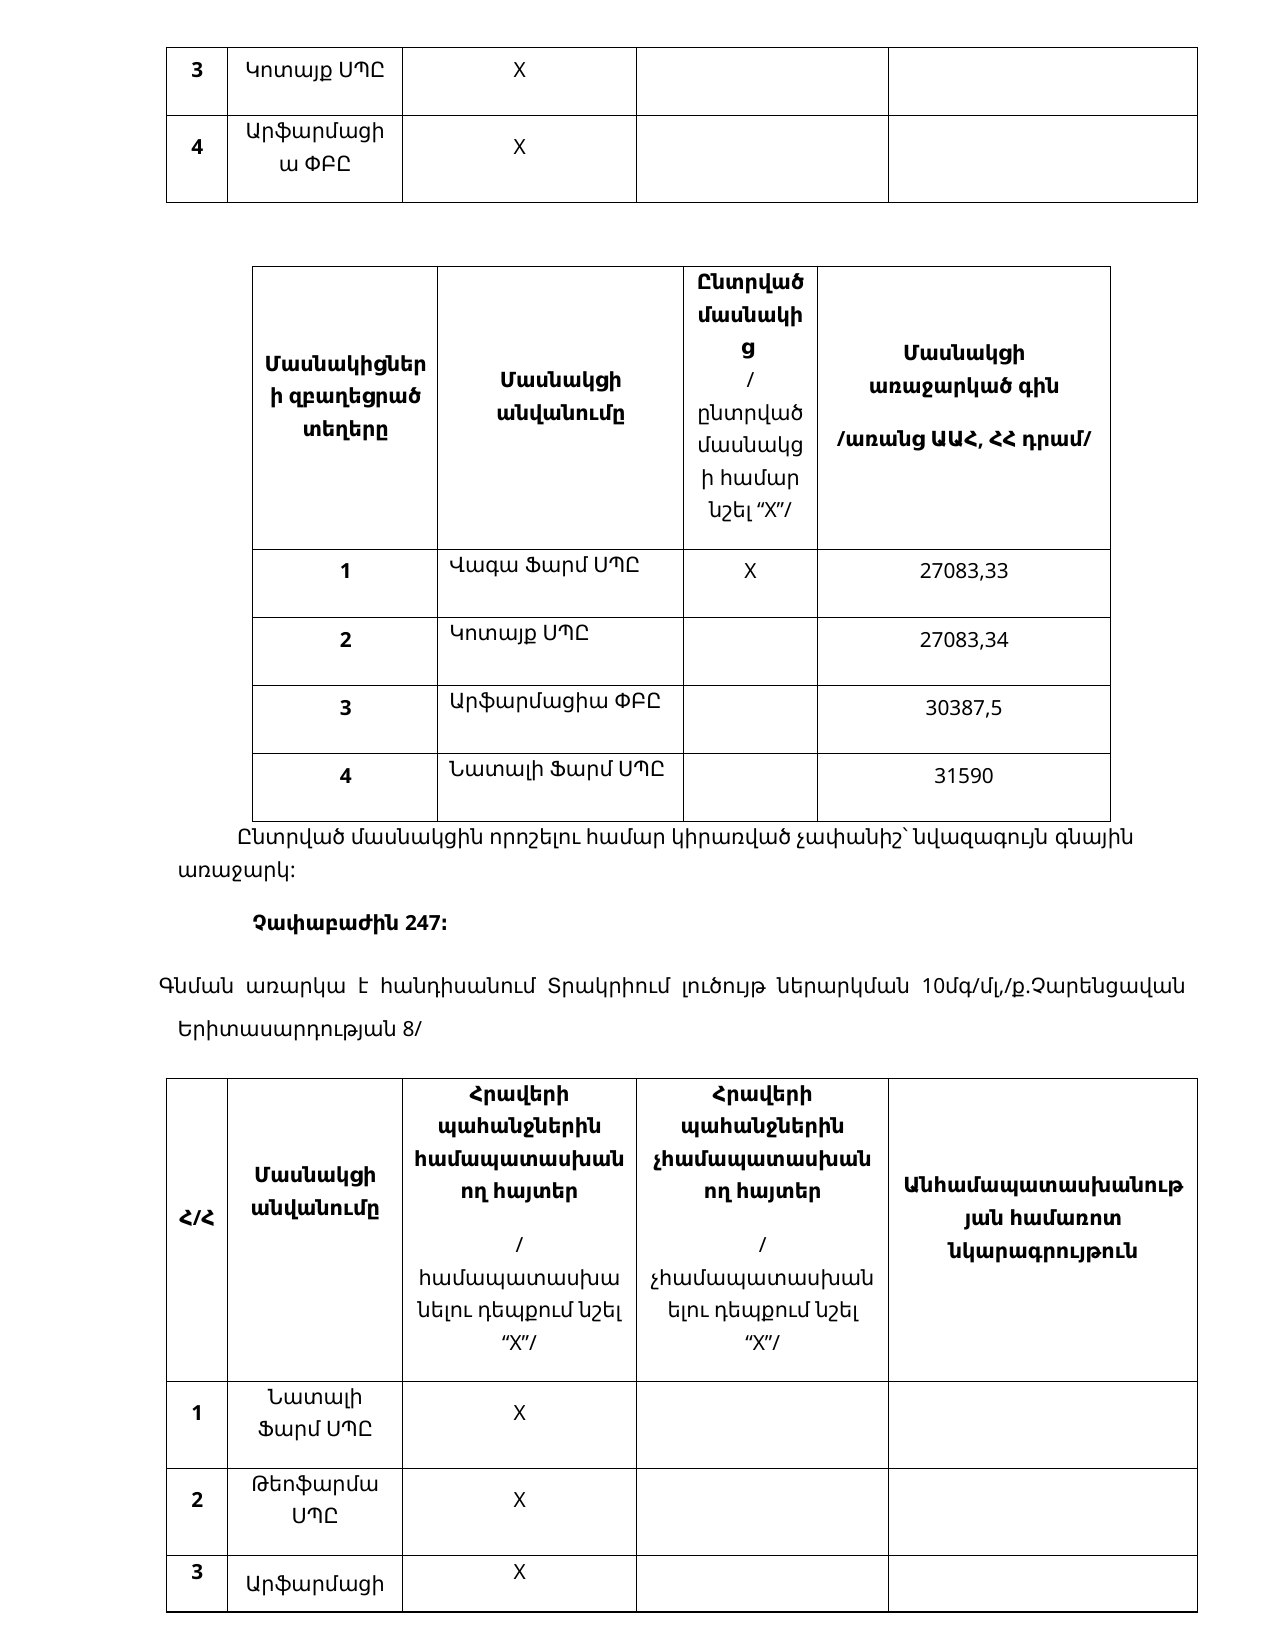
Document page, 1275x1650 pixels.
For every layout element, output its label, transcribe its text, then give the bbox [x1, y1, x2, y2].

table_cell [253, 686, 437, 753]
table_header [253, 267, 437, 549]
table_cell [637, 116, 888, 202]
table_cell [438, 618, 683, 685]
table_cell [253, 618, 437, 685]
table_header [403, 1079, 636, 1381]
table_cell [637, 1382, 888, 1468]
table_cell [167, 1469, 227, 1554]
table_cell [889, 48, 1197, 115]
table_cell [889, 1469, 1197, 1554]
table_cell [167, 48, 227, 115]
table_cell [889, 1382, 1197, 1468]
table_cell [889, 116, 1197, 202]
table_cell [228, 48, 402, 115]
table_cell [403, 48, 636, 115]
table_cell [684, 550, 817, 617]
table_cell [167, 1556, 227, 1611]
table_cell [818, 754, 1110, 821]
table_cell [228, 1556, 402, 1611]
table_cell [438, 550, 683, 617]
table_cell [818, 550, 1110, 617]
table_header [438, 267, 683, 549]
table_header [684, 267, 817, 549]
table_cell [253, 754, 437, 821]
text Գնման առարկա է հանդիսանում Տրակրիում լուծույթ ներարկման 10մգ/մլ,/ք.Չարենցավան Երիտասարդության 8/ [158, 972, 1186, 1043]
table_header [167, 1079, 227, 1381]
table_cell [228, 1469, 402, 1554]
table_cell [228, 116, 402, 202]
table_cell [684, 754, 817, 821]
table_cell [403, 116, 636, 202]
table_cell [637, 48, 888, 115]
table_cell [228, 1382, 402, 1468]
text Ընտրված մասնակցին որոշելու համար կիրառված չափանիշ՝ նվազագույն գնային առաջարկ: [177, 822, 1186, 883]
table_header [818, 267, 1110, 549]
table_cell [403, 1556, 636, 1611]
text Չափաբաժին 247։ [177, 908, 1186, 937]
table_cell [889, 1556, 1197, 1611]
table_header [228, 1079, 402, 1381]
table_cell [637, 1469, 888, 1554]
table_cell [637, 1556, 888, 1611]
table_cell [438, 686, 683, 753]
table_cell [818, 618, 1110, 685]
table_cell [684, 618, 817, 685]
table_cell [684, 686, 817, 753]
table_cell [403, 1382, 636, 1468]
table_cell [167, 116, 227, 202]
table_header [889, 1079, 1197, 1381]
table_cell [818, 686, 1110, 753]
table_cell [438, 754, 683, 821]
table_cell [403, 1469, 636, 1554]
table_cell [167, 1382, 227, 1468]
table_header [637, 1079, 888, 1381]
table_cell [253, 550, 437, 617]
